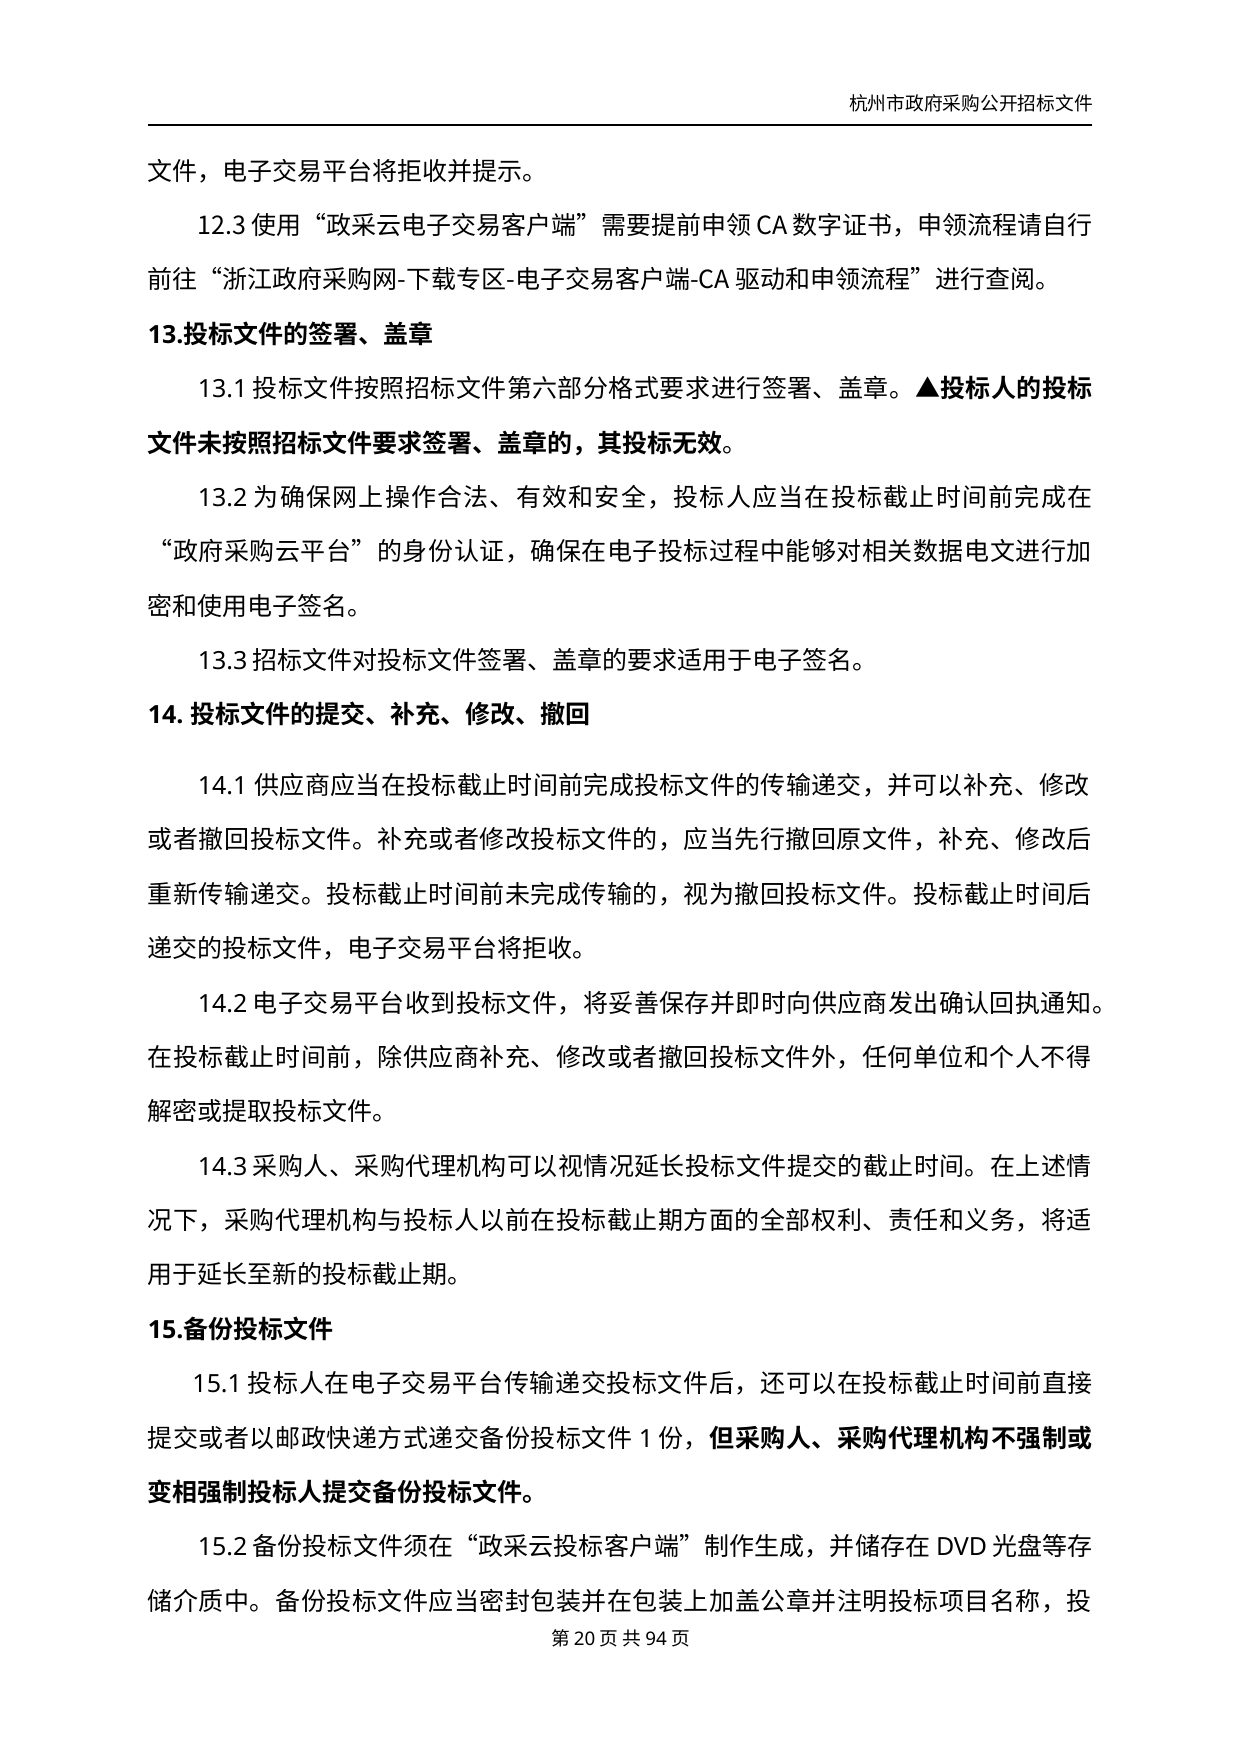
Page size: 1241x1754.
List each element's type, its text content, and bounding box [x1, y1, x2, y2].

text 14. 投标文件的提交、补充、修改、撤回 [148, 695, 1092, 731]
text 15.备份投标文件 [148, 1309, 1092, 1346]
text 12.3使用“政采云电子交易客户端”需要提前申领CA数字证书，申领流程请自行前往“浙江政府采购网-下载专区-电子交易客户端-CA驱动和申领流程”进行查阅。 [148, 206, 1092, 296]
text 15.1投标人在电子交易平台传输递交投标文件后，还可以在投标截止时间前直接提交或者以邮政快递方式递交备份投标文件1份，但采购人、采购代理机构不强制或变相强制投标人提交备份投标文件。 [148, 1364, 1092, 1509]
text 13.投标文件的签署、盖章 [148, 314, 1092, 351]
text 14.1 供应商应当在投标截止时间前完成投标文件的传输递交，并可以补充、修改或者撤回投标文件。补充或者修改投标文件的，应当先行撤回原文件，补充、修改后重新传输递交。投标截止时间前未完成传输的，视为撤回投标文件。投标截止时间后递交的投标文件，电子交易平台将拒收。 [148, 766, 1092, 965]
text 13.3招标文件对投标文件签署、盖章的要求适用于电子签名。 [148, 641, 1092, 677]
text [148, 1527, 1092, 1617]
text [148, 151, 1092, 187]
text 13.1投标文件按照招标文件第六部分格式要求进行签署、盖章。▲投标人的投标文件未按照招标文件要求签署、盖章的，其投标无效。 [148, 369, 1092, 459]
text 14.3采购人、采购代理机构可以视情况延长投标文件提交的截止时间。在上述情况下，采购代理机构与投标人以前在投标截止期方面的全部权利、责任和义务，将适用于延长至新的投标截止期。 [148, 1146, 1092, 1291]
text 13.2为确保网上操作合法、有效和安全，投标人应当在投标截止时间前完成在“政府采购云平台”的身份认证，确保在电子投标过程中能够对相关数据电文进行加密和使用电子签名。 [148, 477, 1092, 622]
text 14.2电子交易平台收到投标文件，将妥善保存并即时向供应商发出确认回执通知。在投标截止时间前，除供应商补充、修改或者撤回投标文件外，任何单位和个人不得解密或提取投标文件。 [148, 983, 1092, 1128]
